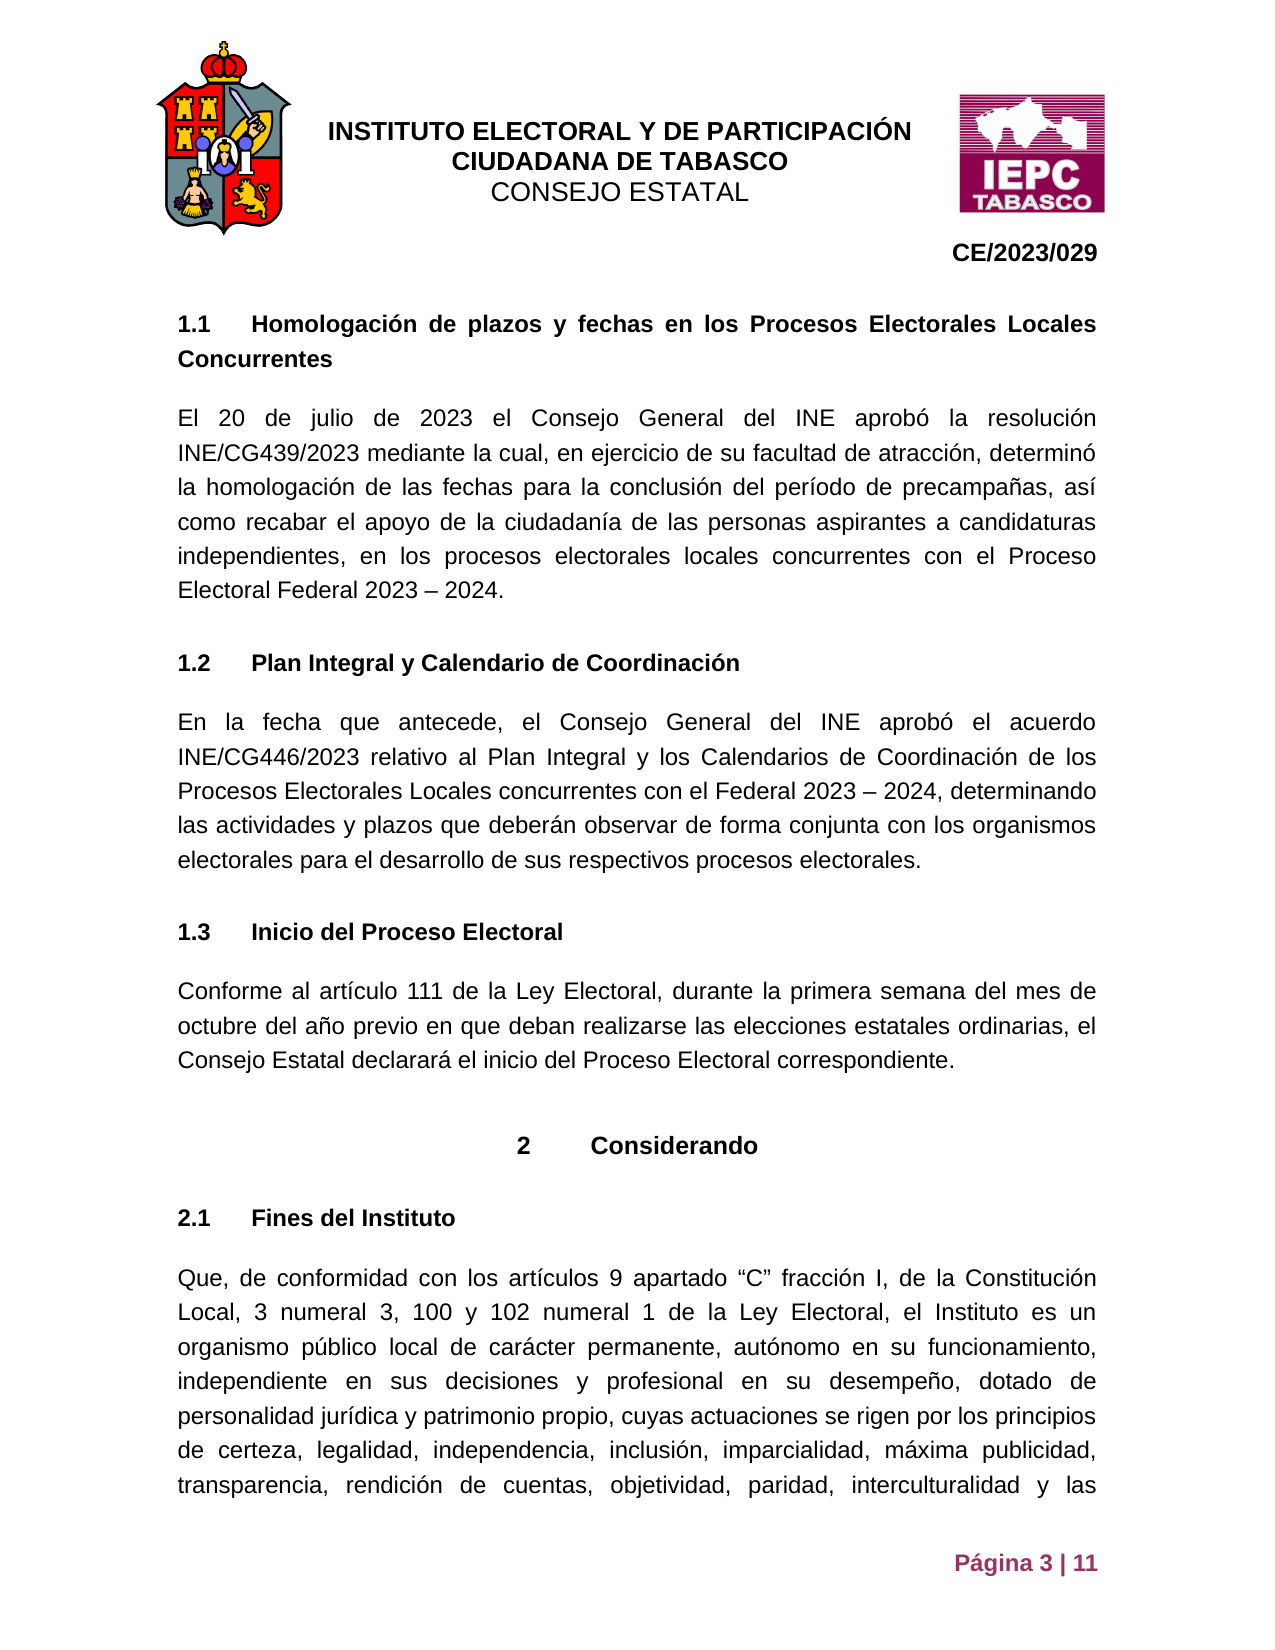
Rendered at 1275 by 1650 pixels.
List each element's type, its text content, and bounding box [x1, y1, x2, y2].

text El 20 de julio de 2023 el Consejo General del INE aprobó la resolución INE/CG439/2023 mediante la cual, en ejercicio de su facultad de atracción, determinó la homologación de las fechas para la conclusión del período de precampañas, así como recabar el apoyo de la ciudadanía de las personas aspirantes a candidaturas independientes, en los procesos electorales locales concurrentes con el Proceso Electoral Federal 2023 – 2024. [177, 404, 1098, 604]
picture [956, 91, 1108, 216]
subtitle Fines del Instituto [177, 1204, 1098, 1232]
subtitle Considerando [177, 1131, 1098, 1159]
subtitle Inicio del Proceso Electoral [177, 918, 1098, 945]
text En la fecha que antecede, el Consejo General del INE aprobó el acuerdo INE/CG446/2023 relativo al Plan Integral y los Calendarios de Coordinación de los Procesos Electorales Locales concurrentes con el Federal 2023 – 2024, determinando las actividades y plazos que deberán observar de forma conjunta con los organismos electorales para el desarrollo de sus respectivos procesos electorales. [177, 708, 1098, 873]
subtitle Homologación de plazos y fechas en los Procesos Electorales Locales Concurrentes [177, 310, 1098, 372]
text Conforme al artículo 111 de la Ley Electoral, durante la primera semana del mes de octubre del año previo en que deban realizarse las elecciones estatales ordinarias, el Consejo Estatal declarará el inicio del Proceso Electoral correspondiente. [177, 977, 1098, 1074]
subtitle Plan Integral y Calendario de Coordinación [177, 648, 1098, 676]
picture [147, 41, 295, 239]
